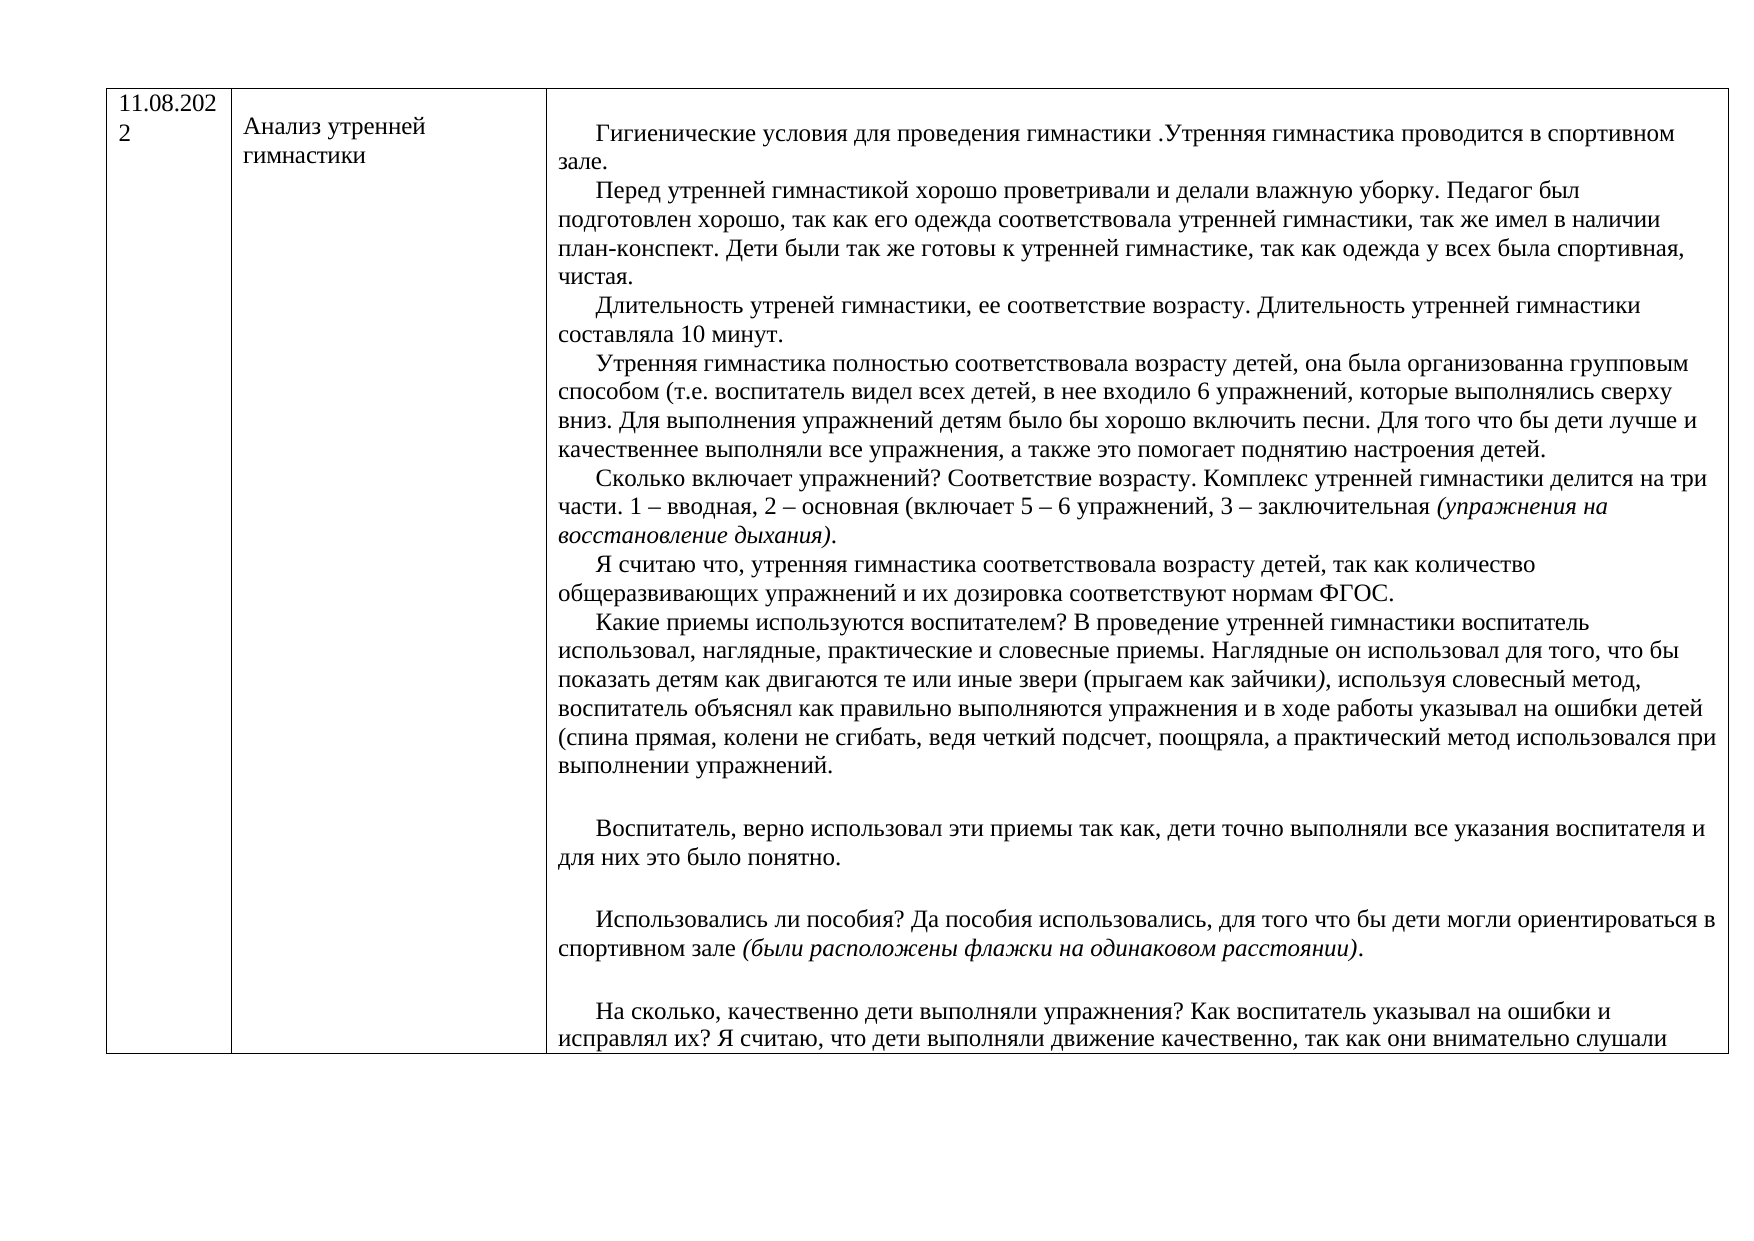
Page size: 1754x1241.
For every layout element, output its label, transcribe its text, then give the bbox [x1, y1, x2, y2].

table_header Анализ утренней гимнастики [232, 89, 546, 1052]
table_header 11.08.202 2 [107, 89, 231, 1052]
table_header Гигиенические условия для проведения гимнастики .Утренняя гимнастика проводится в спортивном зале. Перед утренней гимнастикой хорошо проветривали и делали влажную уборку. Педагог был подготовлен хорошо, так как его одежда соответствовала утренней гимнастики, так же имел в наличии план-конспект. Дети были так же готовы к утренней гимнастике, так как одежда у всех была спортивная, чистая. Длительность утреней гимнастики, ее соответствие возрасту. Длительность утренней гимнастики составляла 10 минут. Утренняя гимнастика полностью соответствовала возрасту детей, она была организованна групповым способом (т.е. воспитатель видел всех детей, в нее входило 6 упражнений, которые выполнялись сверху вниз. Для выполнения упражнений детям было бы хорошо включить песни. Для того что бы дети лучше и качественнее выполняли все упражнения, а также это помогает поднятию настроения детей. Сколько включает упражнений? Соответствие возрасту. Комплекс утренней гимнастики делится на три части. 1 – вводная, 2 – основная (включает 5 – 6 упражнений, 3 – заключительная (упражнения на восстановление дыхания). Я считаю что, утренняя гимнастика соответствовала возрасту детей, так как количество общеразвивающих упражнений и их дозировка соответствуют нормам ФГОС. Какие приемы используются воспитателем? В проведение утренней гимнастики воспитатель использовал, наглядные, практические и словесные приемы. Наглядные он использовал для того, что бы показать детям как двигаются те или иные звери (прыгаем как зайчики), используя словесный метод, воспитатель объяснял как правильно выполняются упражнения и в ходе работы указывал на ошибки детей (спина прямая, колени не сгибать, ведя четкий подсчет, поощряла, а практический метод использовался при выполнении упражнений. Воспитатель, верно использовал эти приемы так как, дети точно выполняли все указания воспитателя и для них это было понятно. Использовались ли пособия? Да пособия использовались, для того что бы дети могли ориентироваться в спортивном зале (были расположены флажки на одинаковом расстоянии). На сколько, качественно дети выполняли упражнения? Как воспитатель указывал на ошибки и исправлял их? Я считаю, что дети выполняли движение качественно, так как они внимательно слушали [547, 89, 1728, 1052]
